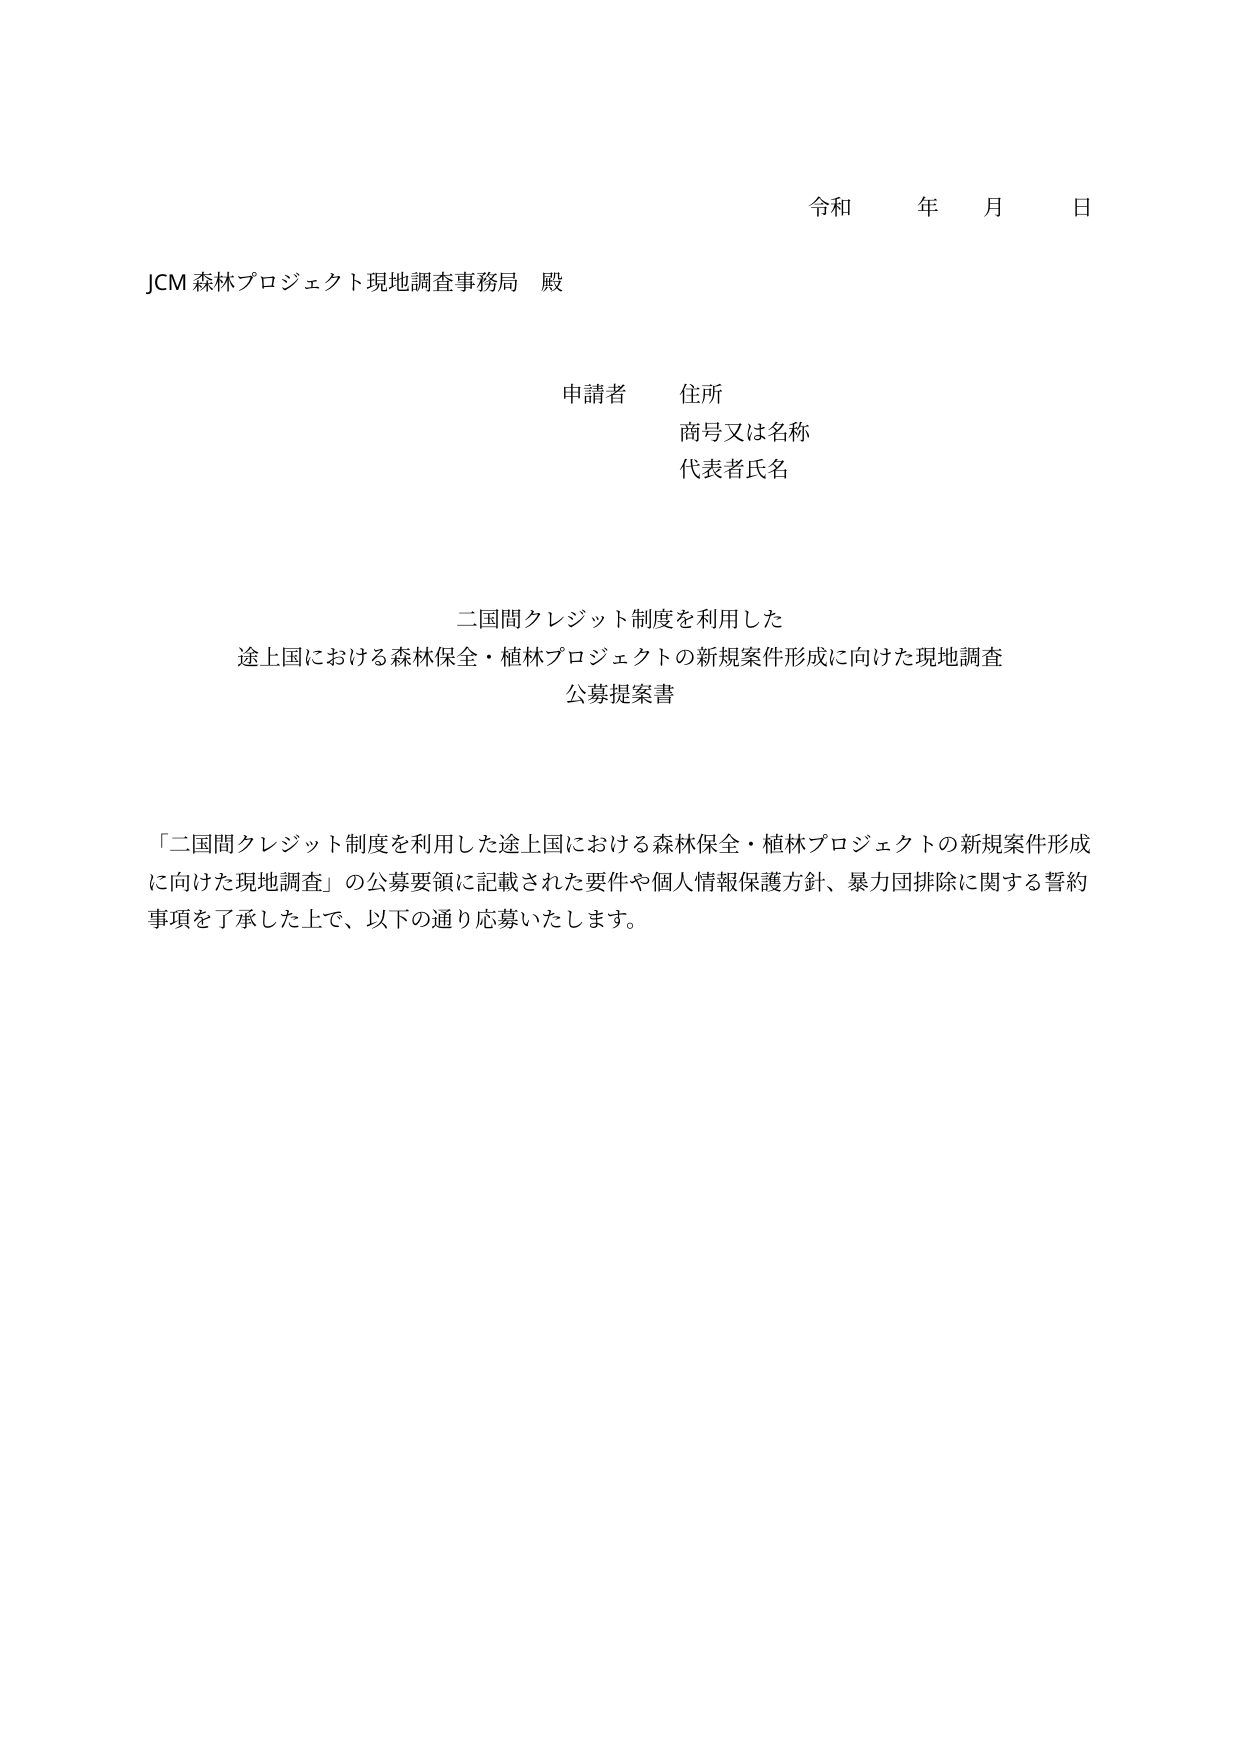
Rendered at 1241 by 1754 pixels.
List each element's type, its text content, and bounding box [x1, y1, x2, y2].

text JCM森林プロジェクト現地調査事務局 殿 [148, 262, 1092, 300]
text 公募提案書 [148, 675, 1092, 712]
text 二国間クレジット制度を利用した [148, 600, 1092, 637]
text 令和 年 月 日 [148, 187, 1092, 225]
text 申請者 住所 [562, 375, 1092, 412]
text 商号又は名称 [679, 412, 1092, 450]
text 「二国間クレジット制度を利用した途上国における森林保全・植林プロジェクトの新規案件形成に向けた現地調査」の公募要領に記載された要件や個人情報保護方針、暴力団排除に関する誓約事項を了承した上で、以下の通り応募いたします。 [148, 825, 1092, 937]
text 途上国における森林保全・植林プロジェクトの新規案件形成に向けた現地調査 [148, 637, 1092, 675]
text 代表者氏名 [679, 450, 1092, 487]
